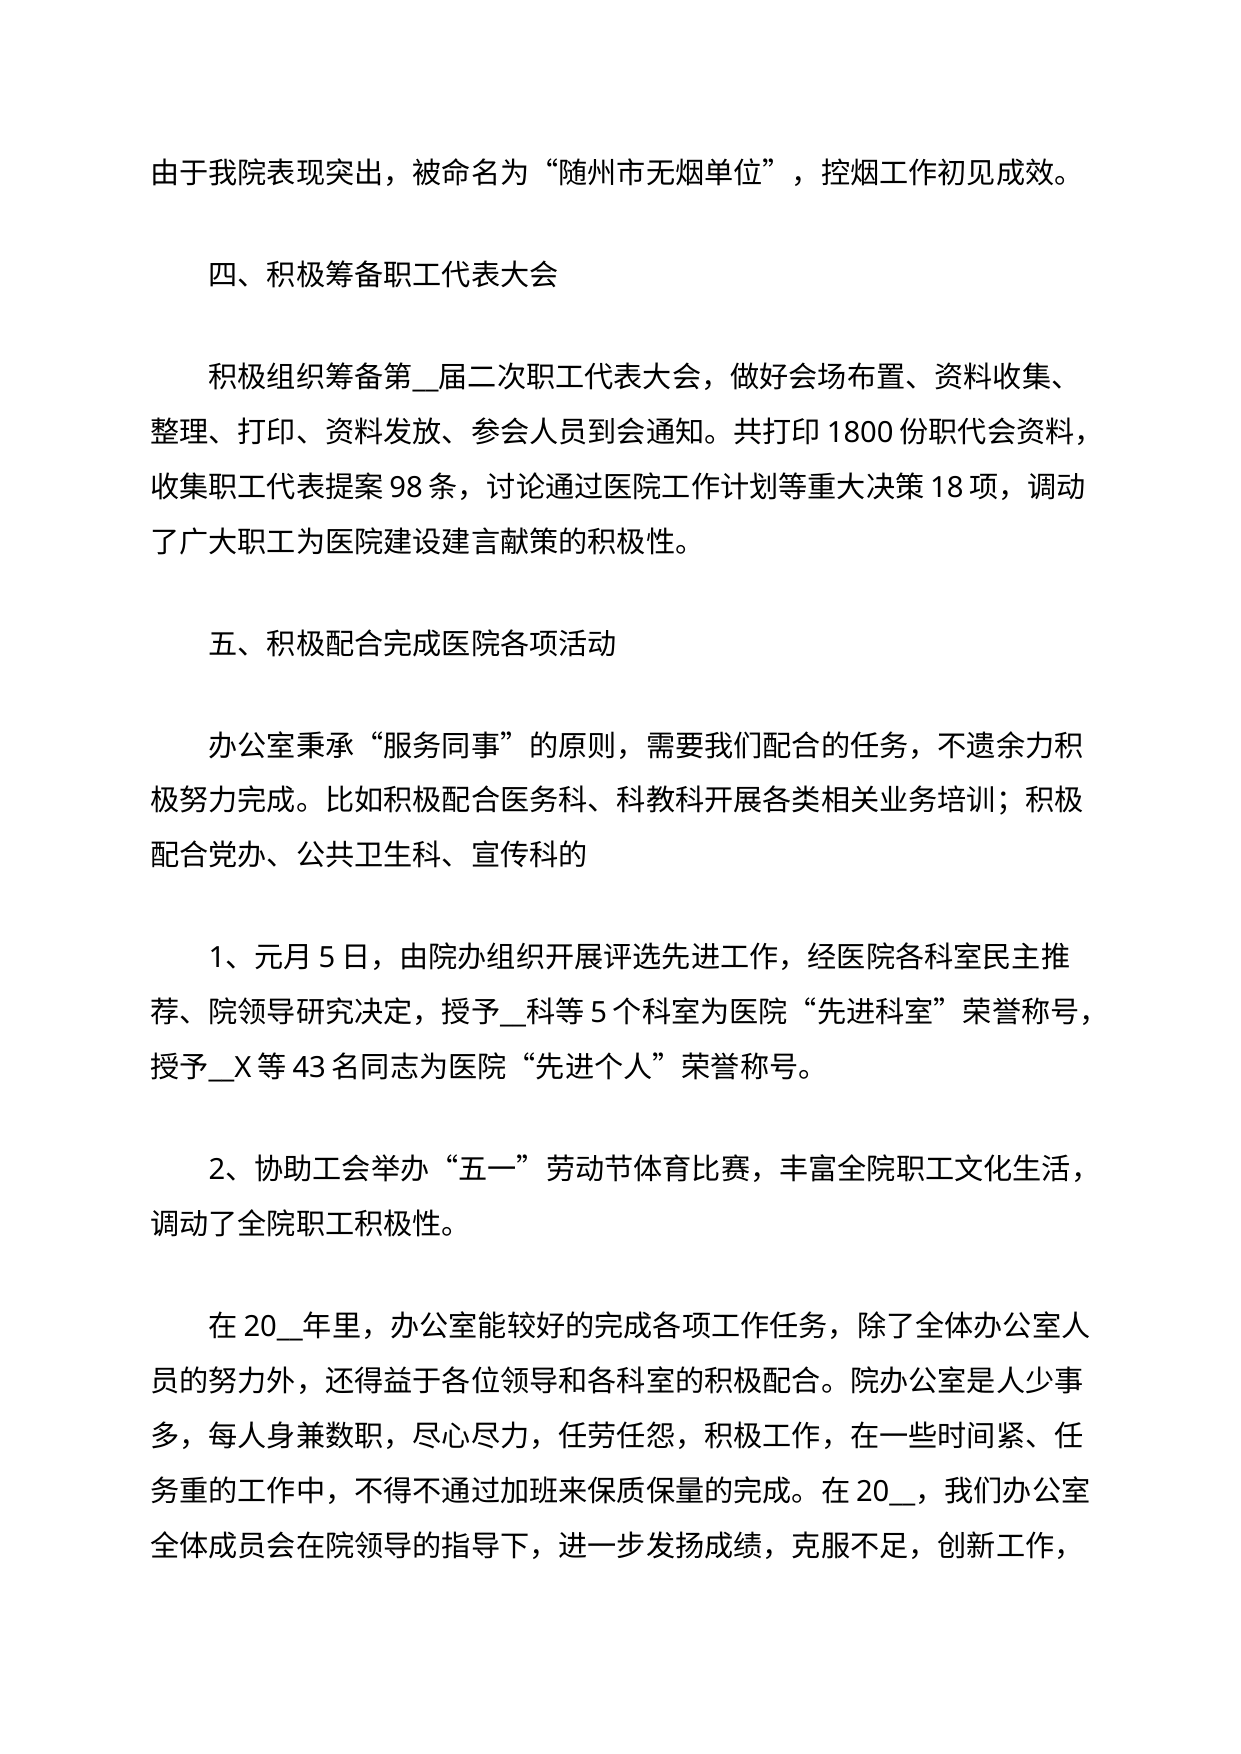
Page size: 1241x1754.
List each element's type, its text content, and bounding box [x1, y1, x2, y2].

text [150, 1302, 1090, 1564]
text 四、积极筹备职工代表大会 [150, 252, 1090, 294]
text 积极组织筹备第__届二次职工代表大会，做好会场布置、资料收集、整理、打印、资料发放、参会人员到会通知。共打印1800份职代会资料，收集职工代表提案98条，讨论通过医院工作计划等重大决策18项，调动了广大职工为医院建设建言献策的积极性。 [150, 353, 1090, 561]
text 1、元月5日，由院办组织开展评选先进工作，经医院各科室民主推荐、院领导研究决定，授予__科等5个科室为医院“先进科室”荣誉称号，授予__X等43名同志为医院“先进个人”荣誉称号。 [150, 934, 1090, 1086]
text 2、协助工会举办“五一”劳动节体育比赛，丰富全院职工文化生活，调动了全院职工积极性。 [150, 1146, 1090, 1243]
text 办公室秉承“服务同事”的原则，需要我们配合的任务，不遗余力积极努力完成。比如积极配合医务科、科教科开展各类相关业务培训；积极配合党办、公共卫生科、宣传科的 [150, 722, 1090, 874]
text 五、积极配合完成医院各项活动 [150, 620, 1090, 663]
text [150, 150, 1090, 192]
